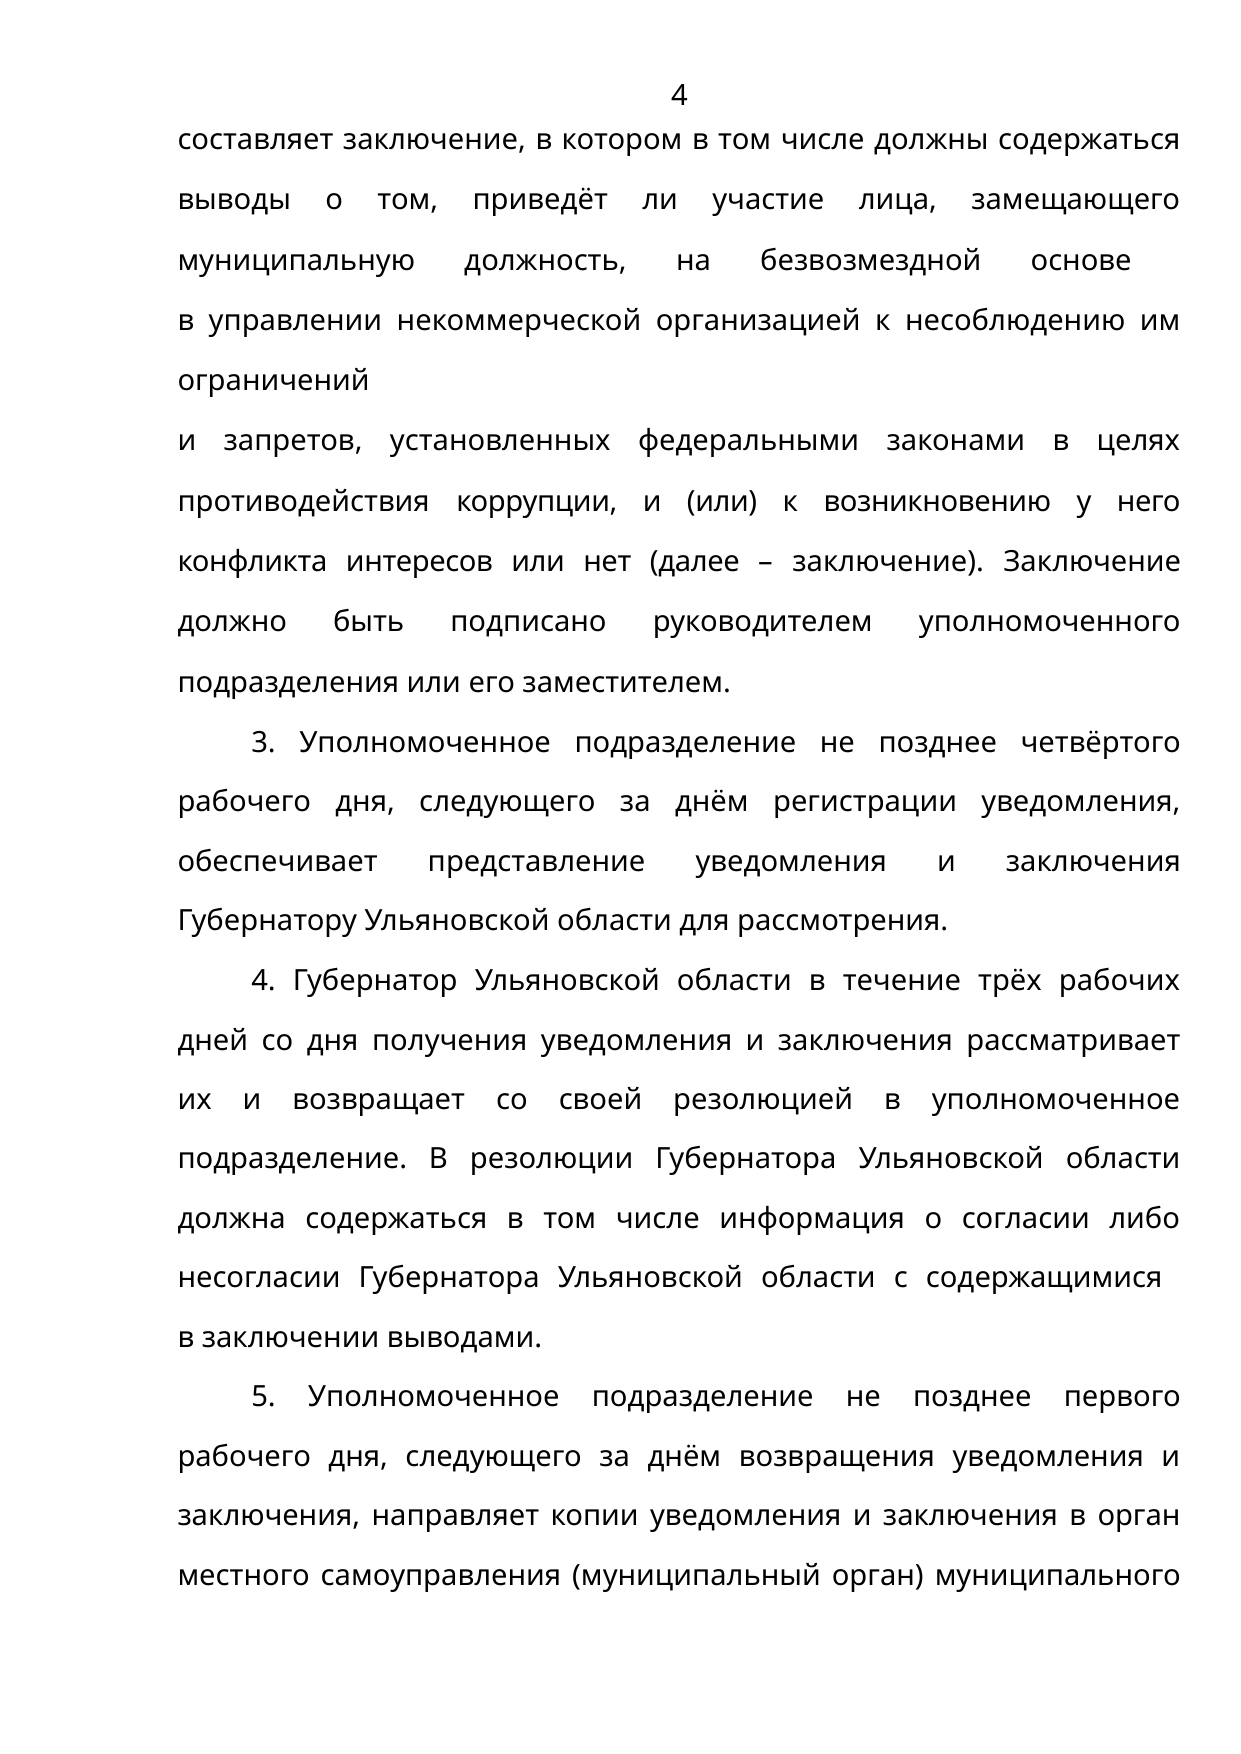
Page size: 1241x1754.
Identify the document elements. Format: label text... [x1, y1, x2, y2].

text 3. Уполномоченное подразделение не позднее четвёртого рабочего дня, следующего за днём регистрации уведомления, обеспечивает представление уведомления и заключения Губернатору Ульяновской области для рассмотрения. [177, 721, 1181, 939]
text 4. Губернатор Ульяновской области в течение трёх рабочих дней со дня получения уведомления и заключения рассматривает их и возвращает со своей резолюцией в уполномоченное подразделение. В резолюции Губернатора Ульяновской области должна содержаться в том числе информация о согласии либо несогласии Губернатора Ульяновской области с содержащимися в заключении выводами. [177, 959, 1181, 1356]
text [177, 118, 1181, 701]
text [177, 1376, 1181, 1594]
